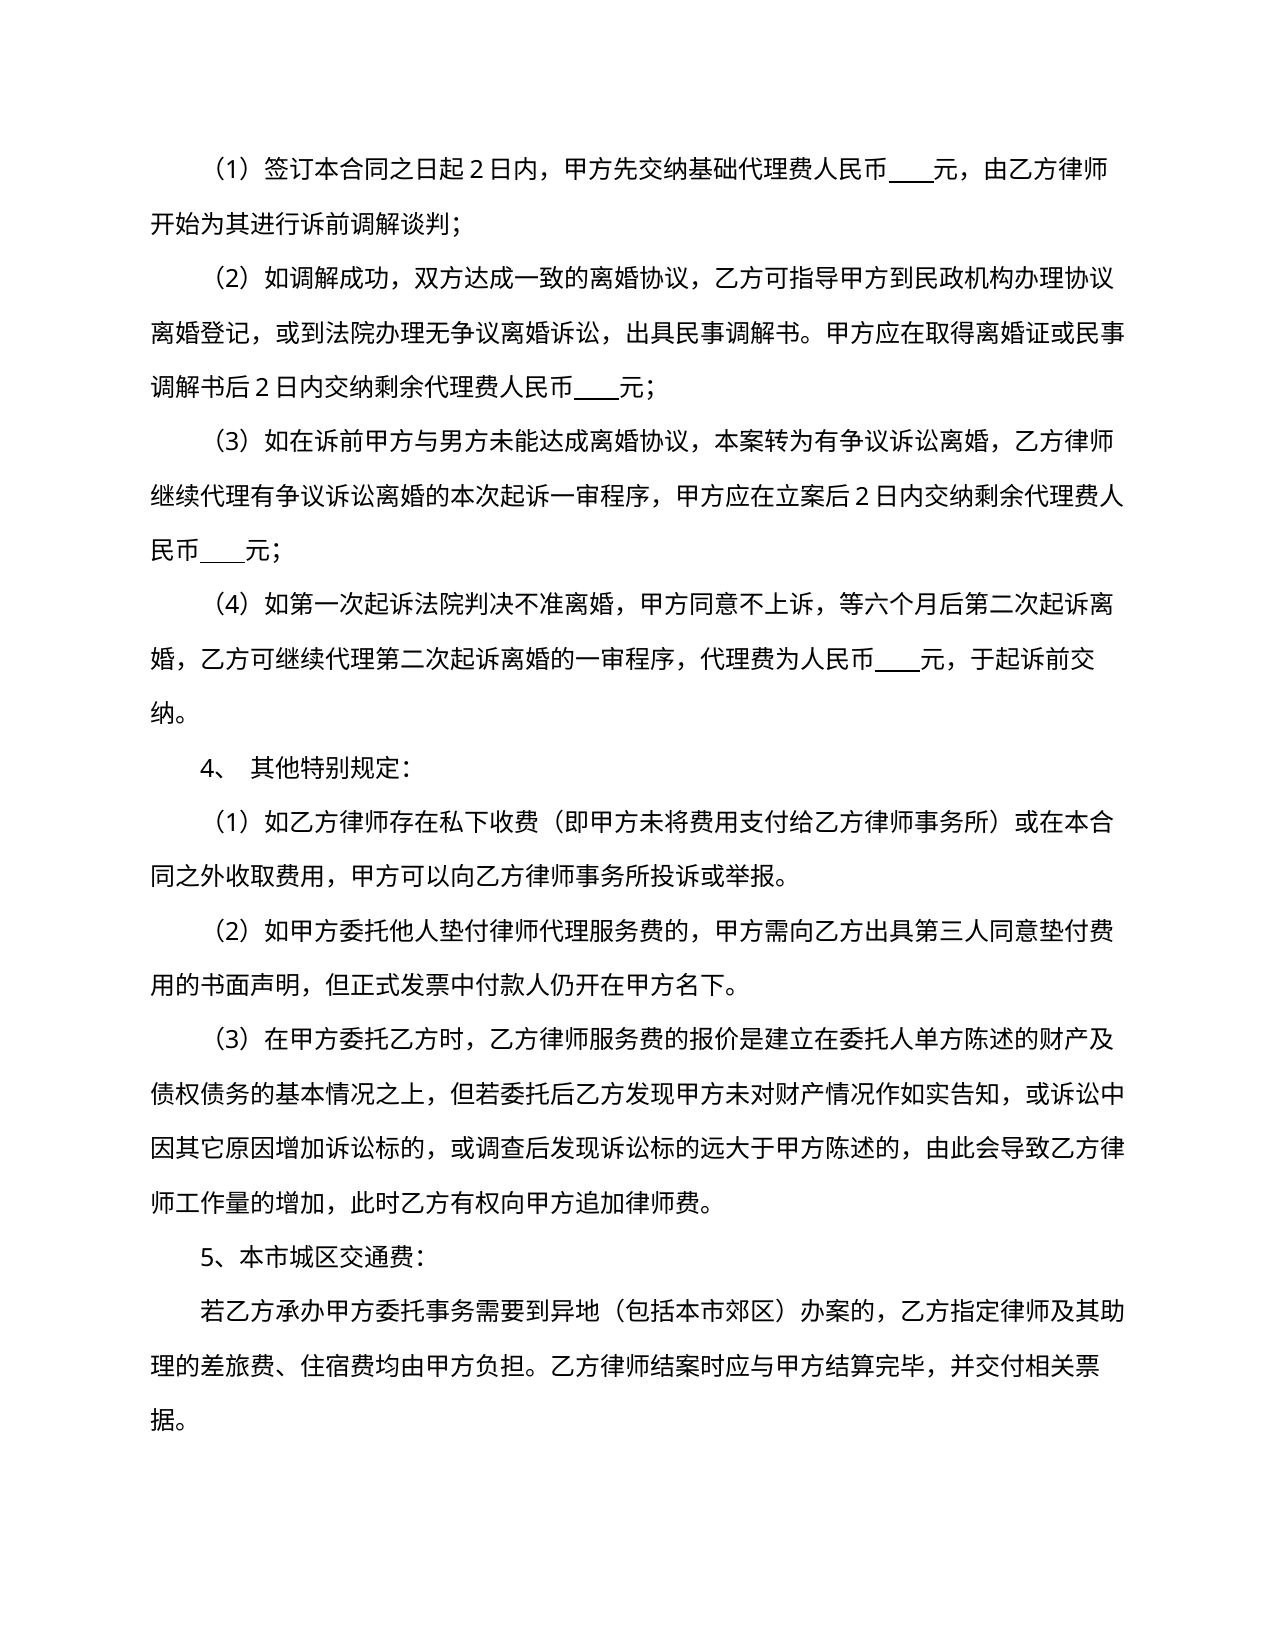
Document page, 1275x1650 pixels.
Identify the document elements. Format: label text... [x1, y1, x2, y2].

text 4、 其他特别规定： [150, 748, 1125, 784]
text （1）签订本合同之日起2日内，甲方先交纳基础代理费人民币 元，由乙方律师开始为其进行诉前调解谈判； [150, 150, 1125, 241]
text （2）如甲方委托他人垫付律师代理服务费的，甲方需向乙方出具第三人同意垫付费用的书面声明，但正式发票中付款人仍开在甲方名下。 [150, 911, 1125, 1002]
text （3）如在诉前甲方与男方未能达成离婚协议，本案转为有争议诉讼离婚，乙方律师继续代理有争议诉讼离婚的本次起诉一审程序，甲方应在立案后2日内交纳剩余代理费人民币 元； [150, 422, 1125, 567]
text （3）在甲方委托乙方时，乙方律师服务费的报价是建立在委托人单方陈述的财产及债权债务的基本情况之上，但若委托后乙方发现甲方未对财产情况作如实告知，或诉讼中因其它原因增加诉讼标的，或调查后发现诉讼标的远大于甲方陈述的，由此会导致乙方律师工作量的增加，此时乙方有权向甲方追加律师费。 [150, 1020, 1125, 1219]
text （1）如乙方律师存在私下收费（即甲方未将费用支付给乙方律师事务所）或在本合同之外收取费用，甲方可以向乙方律师事务所投诉或举报。 [150, 802, 1125, 893]
text 若乙方承办甲方委托事务需要到异地（包括本市郊区）办案的，乙方指定律师及其助理的差旅费、住宿费均由甲方负担。乙方律师结案时应与甲方结算完毕，并交付相关票据。 [150, 1292, 1125, 1437]
text （2）如调解成功，双方达成一致的离婚协议，乙方可指导甲方到民政机构办理协议离婚登记，或到法院办理无争议离婚诉讼，出具民事调解书。甲方应在取得离婚证或民事调解书后2日内交纳剩余代理费人民币 元； [150, 259, 1125, 404]
text 5、本市城区交通费： [150, 1237, 1125, 1274]
text （4）如第一次起诉法院判决不准离婚，甲方同意不上诉，等六个月后第二次起诉离婚，乙方可继续代理第二次起诉离婚的一审程序，代理费为人民币 元，于起诉前交纳。 [150, 585, 1125, 730]
